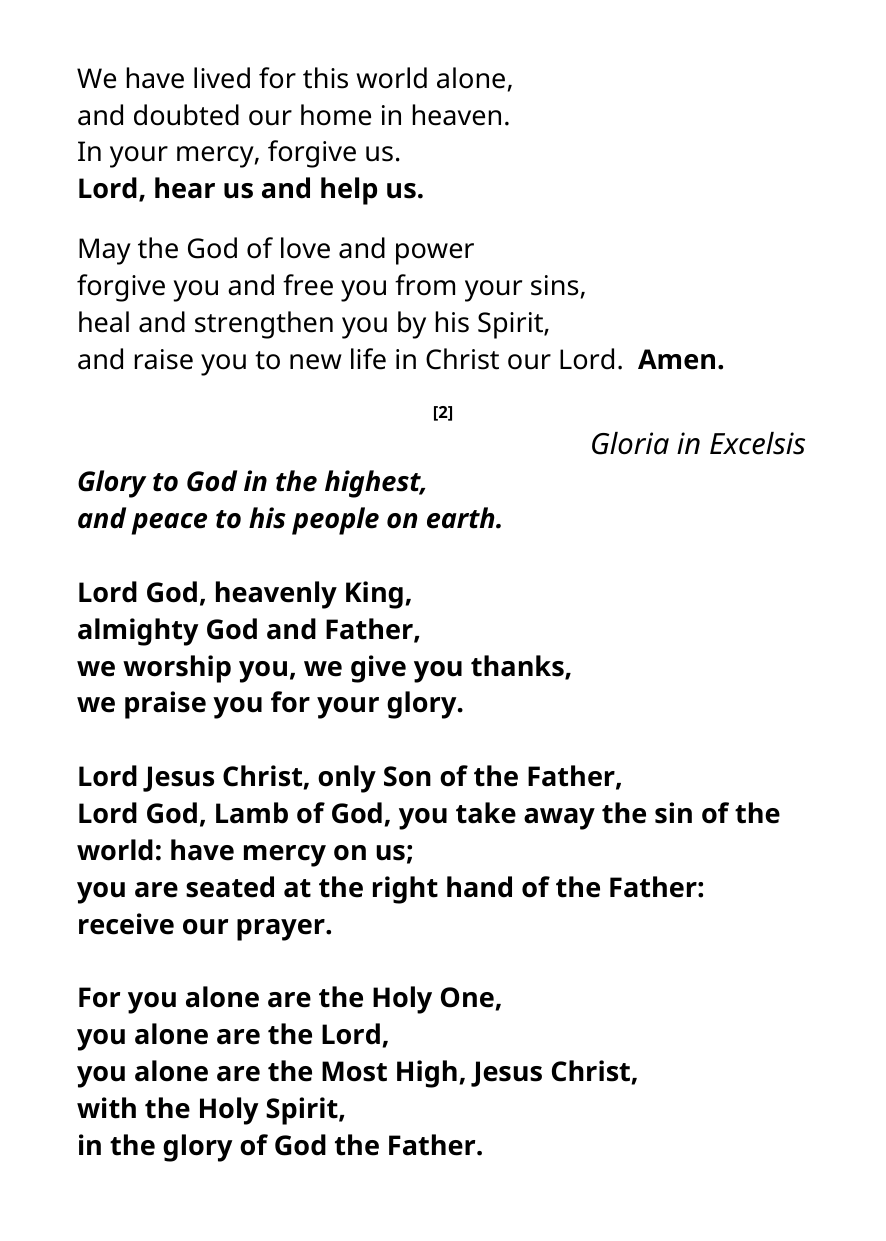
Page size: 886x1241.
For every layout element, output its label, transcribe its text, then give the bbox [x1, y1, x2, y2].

text in the glory of God the Father. [77, 1126, 809, 1163]
text Gloria in Excelsis [77, 423, 809, 463]
text you are seated at the right hand of the Father: receive our prayer. [77, 868, 809, 942]
text we worship you, we give you thanks, [77, 647, 809, 684]
text May the God of love and power forgive you and free you from your sins, heal and strengthen you by his Spirit, and raise you to new life in Christ our Lord. Amen. [77, 230, 809, 377]
text We have lived for this world alone, and doubted our home in heaven. In your mercy, forgive us. Lord, hear us and help us. [77, 59, 778, 207]
text Glory to God in the highest, [77, 463, 809, 499]
text For you alone are the Holy One, [77, 979, 809, 1016]
text and peace to his people on earth. [77, 499, 809, 536]
text you alone are the Most High, Jesus Christ, [77, 1053, 809, 1089]
text Lord God, Lamb of God, you take away the sin of the world: have mercy on us; [77, 794, 809, 868]
text almighty God and Father, [77, 610, 809, 647]
text Lord God, heavenly King, [77, 573, 809, 610]
text Lord Jesus Christ, only Son of the Father, [77, 758, 809, 794]
text you alone are the Lord, [77, 1016, 809, 1053]
text we praise you for your glory. [77, 684, 809, 721]
text [2] [77, 400, 809, 423]
text with the Holy Spirit, [77, 1089, 809, 1126]
